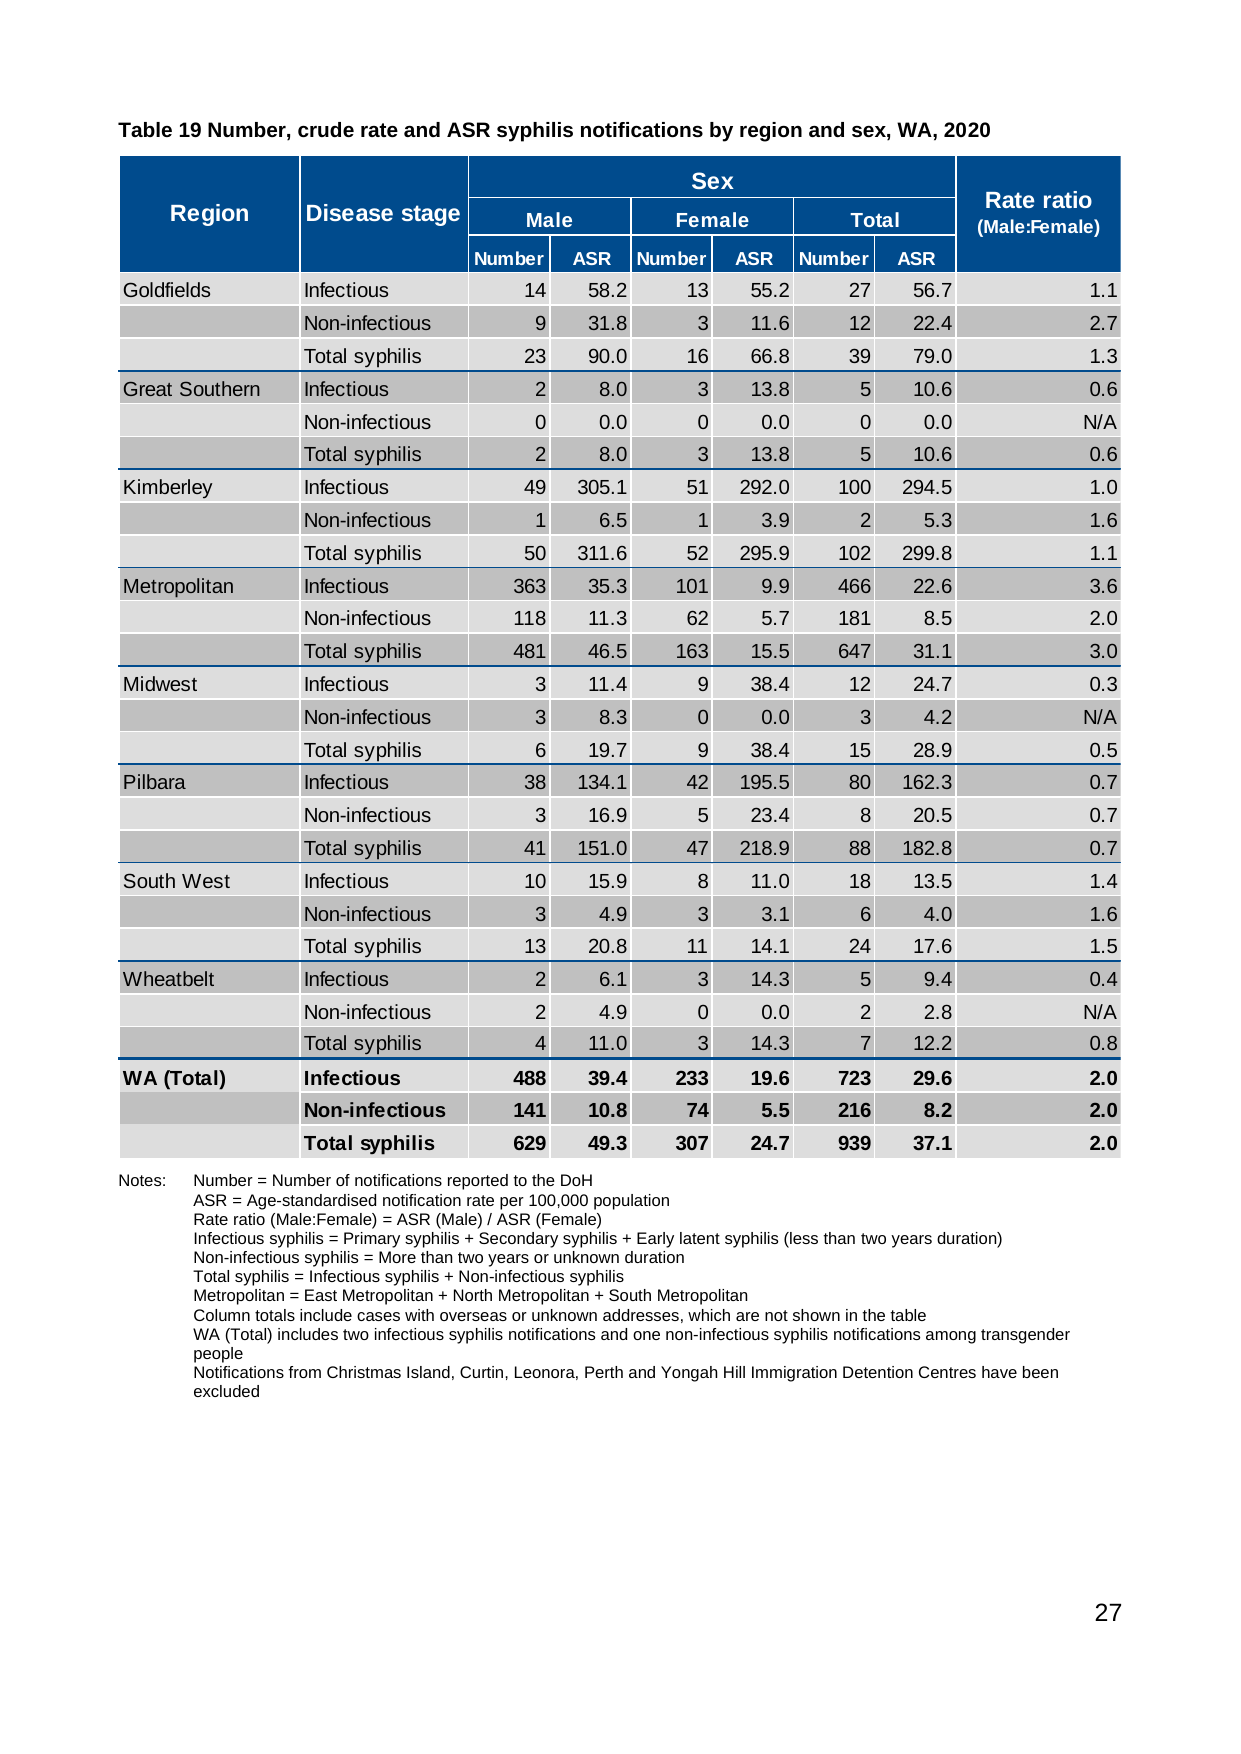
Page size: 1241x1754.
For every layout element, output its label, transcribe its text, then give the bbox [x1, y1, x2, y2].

text Notes: Number = Number of notifications reported to the DoH [118, 1171, 1122, 1190]
text ASR = Age-standardised notification rate per 100,000 population [118, 1190, 1122, 1209]
text Rate ratio (Male:Female) = ASR (Male) / ASR (Female) [118, 1209, 1122, 1229]
text Metropolitan = East Metropolitan + North Metropolitan + South Metropolitan [118, 1286, 1122, 1305]
text Infectious syphilis = Primary syphilis + Secondary syphilis + Early latent syphilis (less than two years duration) [118, 1229, 1122, 1248]
text Column totals include cases with overseas or unknown addresses, which are not shown in the table [118, 1305, 1122, 1324]
text Total syphilis = Infectious syphilis + Non-infectious syphilis [118, 1267, 1122, 1286]
text Non-infectious syphilis = More than two years or unknown duration [118, 1248, 1122, 1267]
text Notifications from Christmas Island, Curtin, Leonora, Perth and Yongah Hill Immigration Detention Centres have been excluded [193, 1363, 1122, 1401]
text Table 19 Number, crude rate and ASR syphilis notifications by region and sex, WA, 2020 [118, 118, 1122, 142]
text WA (Total) includes two infectious syphilis notifications and one non-infectious syphilis notifications among transgender people [193, 1324, 1122, 1363]
